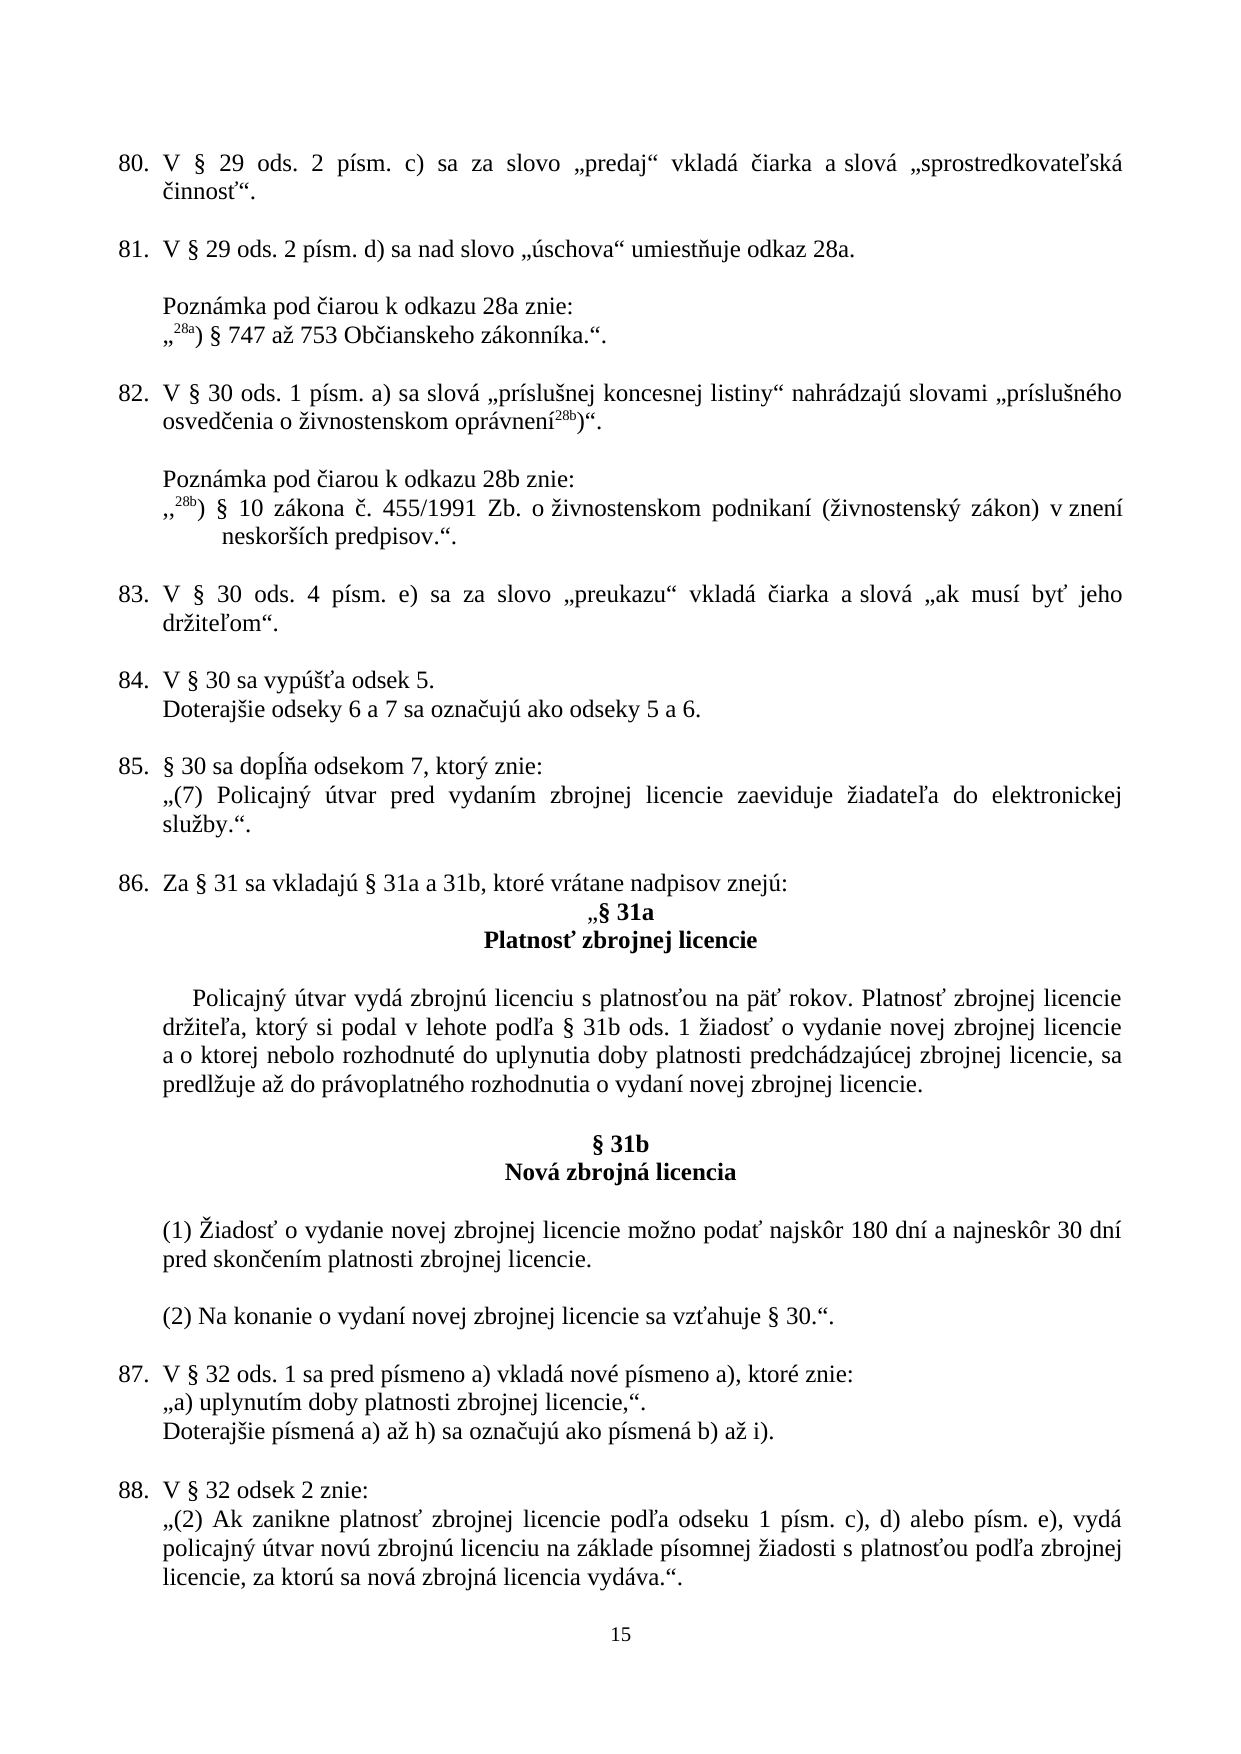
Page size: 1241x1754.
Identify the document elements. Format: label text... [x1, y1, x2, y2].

list V § 30 ods. 4 písm. e) sa za slovo „preukazu“ vkladá čiarka a slová „ak musí byť jeho držiteľom“. [118, 579, 1123, 636]
text ,,28b) § 10 zákona č. 455/1991 Zb. o živnostenskom podnikaní (živnostenský zákon) v znení neskorších predpisov.“. [162, 493, 1123, 550]
list „(7) Policajný útvar pred vydaním zbrojnej licencie zaeviduje žiadateľa do elektronickej služby.“. [162, 780, 1123, 838]
list „§ 31a [118, 897, 1123, 926]
text Poznámka pod čiarou k odkazu 28b znie: [162, 464, 1123, 493]
list „a) uplynutím doby platnosti zbrojnej licencie,“. [162, 1387, 1123, 1416]
list § 30 sa dopĺňa odsekom 7, ktorý znie: [118, 751, 1123, 780]
list „(2) Ak zanikne platnosť zbrojnej licencie podľa odseku 1 písm. c), d) alebo písm. e), vydá policajný útvar novú zbrojnú licenciu na základe písomnej žiadosti s platnosťou podľa zbrojnej licencie, za ktorú sa nová zbrojná licencia vydáva.“. [162, 1504, 1123, 1590]
list V § 30 sa vypúšťa odsek 5. [118, 665, 1123, 694]
list V § 30 ods. 1 písm. a) sa slová „príslušnej koncesnej listiny“ nahrádzajú slovami „príslušného osvedčenia o živnostenskom oprávnení28b)“. [118, 378, 1123, 435]
list Za § 31 sa vkladajú § 31a a 31b, ktoré vrátane nadpisov znejú: [118, 868, 1123, 897]
list Nová zbrojná licencia [118, 1157, 1123, 1186]
list Platnosť zbrojnej licencie [118, 926, 1123, 954]
list (2) Na konanie o vydaní novej zbrojnej licencie sa vzťahuje § 30.“. [118, 1301, 1123, 1330]
list „28a) § 747 až 753 Občianskeho zákonníka.“. [162, 320, 1123, 349]
list Poznámka pod čiarou k odkazu 28a znie: [162, 291, 1123, 320]
list § 31b [118, 1129, 1123, 1157]
list V § 32 ods. 1 sa pred písmeno a) vkladá nové písmeno a), ktoré znie: [118, 1359, 1123, 1387]
list Policajný útvar vydá zbrojnú licenciu s platnosťou na päť rokov. Platnosť zbrojnej licencie držiteľa, ktorý si podal v lehote podľa § 31b ods. 1 žiadosť o vydanie novej zbrojnej licencie a o ktorej nebolo rozhodnuté do uplynutia doby platnosti predchádzajúcej zbrojnej licencie, sa predlžuje až do právoplatného rozhodnutia o vydaní novej zbrojnej licencie. [118, 983, 1123, 1098]
list V § 29 ods. 2 písm. c) sa za slovo „predaj“ vkladá čiarka a slová „sprostredkovateľská činnosť“. [118, 148, 1123, 205]
list V § 32 odsek 2 znie: [118, 1475, 1123, 1504]
list V § 29 ods. 2 písm. d) sa nad slovo „úschova“ umiestňuje odkaz 28a. [118, 234, 1123, 263]
list (1) Žiadosť o vydanie novej zbrojnej licencie možno podať najskôr 180 dní a najneskôr 30 dní pred skončením platnosti zbrojnej licencie. [118, 1215, 1123, 1272]
list Doterajšie písmená a) až h) sa označujú ako písmená b) až i). [162, 1416, 1123, 1445]
list Doterajšie odseky 6 a 7 sa označujú ako odseky 5 a 6. [162, 694, 1123, 723]
